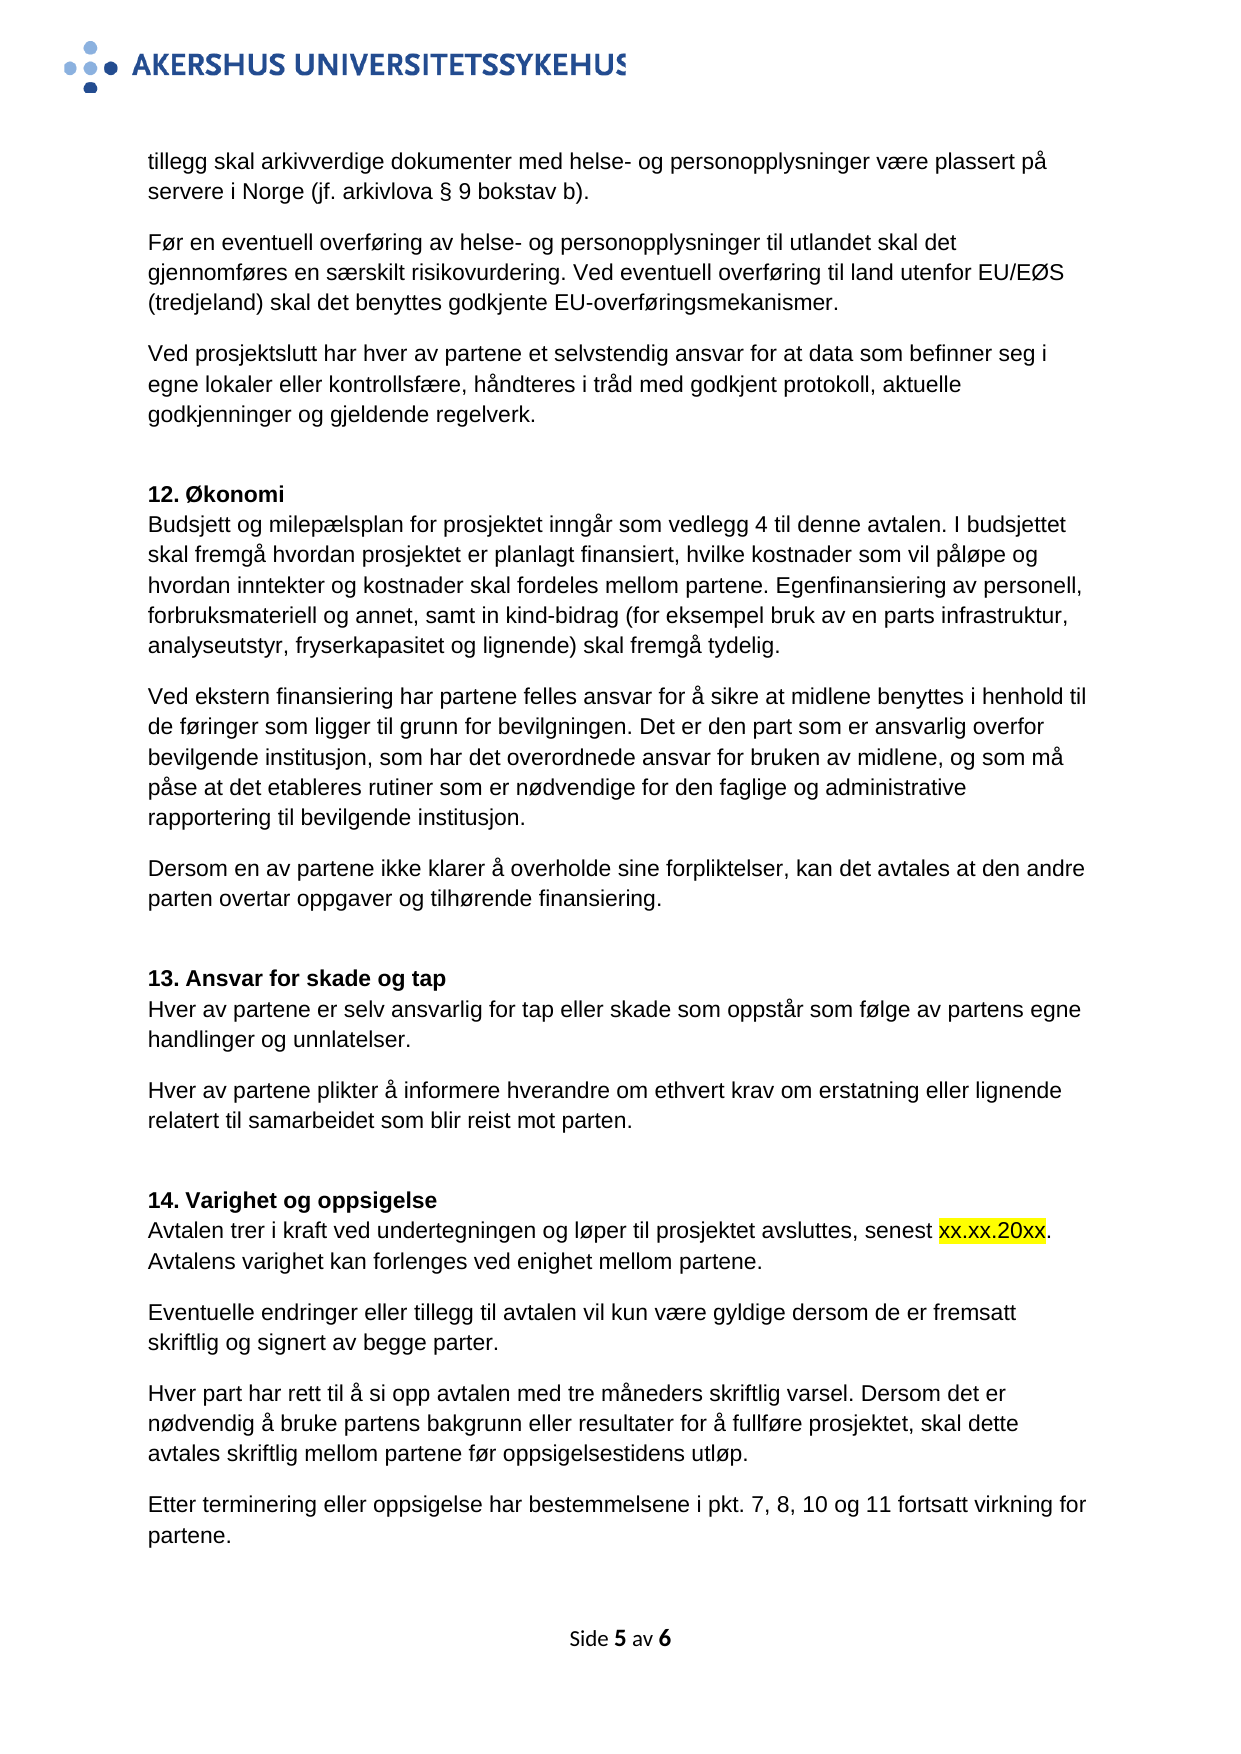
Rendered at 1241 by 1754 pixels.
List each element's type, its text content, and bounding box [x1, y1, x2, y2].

text Budsjett og milepælsplan for prosjektet inngår som vedlegg 4 til denne avtalen. I budsjettet skal fremgå hvordan prosjektet er planlagt finansiert, hvilke kostnader som vil påløpe og hvordan inntekter og kostnader skal fordeles mellom partene. Egenfinansiering av personell, forbruksmateriell og annet, samt in kind-bidrag (for eksempel bruk av en parts infrastruktur, analyseutstyr, fryserkapasitet og lignende) skal fremgå tydelig. [148, 511, 1093, 658]
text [148, 148, 1093, 204]
subtitle Økonomi [148, 481, 1093, 507]
text Hver av partene er selv ansvarlig for tap eller skade som oppstår som følge av partens egne handlinger og unnlatelser. [148, 996, 1093, 1052]
text Ved prosjektslutt har hver av partene et selvstendig ansvar for at data som befinner seg i egne lokaler eller kontrollsfære, håndteres i tråd med godkjent protokoll, aktuelle godkjenninger og gjeldende regelverk. [148, 340, 1093, 427]
text Eventuelle endringer eller tillegg til avtalen vil kun være gyldige dersom de er fremsatt skriftlig og signert av begge parter. [148, 1299, 1093, 1355]
text Etter terminering eller oppsigelse har bestemmelsene i pkt. 7, 8, 10 og 11 fortsatt virkning for partene. [148, 1491, 1093, 1548]
text Avtalen trer i kraft ved undertegningen og løper til prosjektet avsluttes, senest xx.xx.20xx. Avtalens varighet kan forlenges ved enighet mellom partene. [148, 1217, 1093, 1274]
text Hver av partene plikter å informere hverandre om ethvert krav om erstatning eller lignende relatert til samarbeidet som blir reist mot parten. [148, 1077, 1093, 1133]
picture [63, 41, 625, 92]
text Før en eventuell overføring av helse- og personopplysninger til utlandet skal det gjennomføres en særskilt risikovurdering. Ved eventuell overføring til land utenfor EU/EØS (tredjeland) skal det benyttes godkjente EU-overføringsmekanismer. [148, 229, 1093, 316]
text Hver part har rett til å si opp avtalen med tre måneders skriftlig varsel. Dersom det er nødvendig å bruke partens bakgrunn eller resultater for å fullføre prosjektet, skal dette avtales skriftlig mellom partene før oppsigelsestidens utløp. [148, 1380, 1093, 1467]
text Ved ekstern finansiering har partene felles ansvar for å sikre at midlene benyttes i henhold til de føringer som ligger til grunn for bevilgningen. Det er den part som er ansvarlig overfor bevilgende institusjon, som har det overordnede ansvar for bruken av midlene, og som må påse at det etableres rutiner som er nødvendige for den faglige og administrative rapportering til bevilgende institusjon. [148, 683, 1093, 830]
subtitle Ansvar for skade og tap [148, 965, 1093, 992]
text Dersom en av partene ikke klarer å overholde sine forpliktelser, kan det avtales at den andre parten overtar oppgaver og tilhørende finansiering. [148, 855, 1093, 911]
subtitle Varighet og oppsigelse [148, 1187, 1093, 1213]
